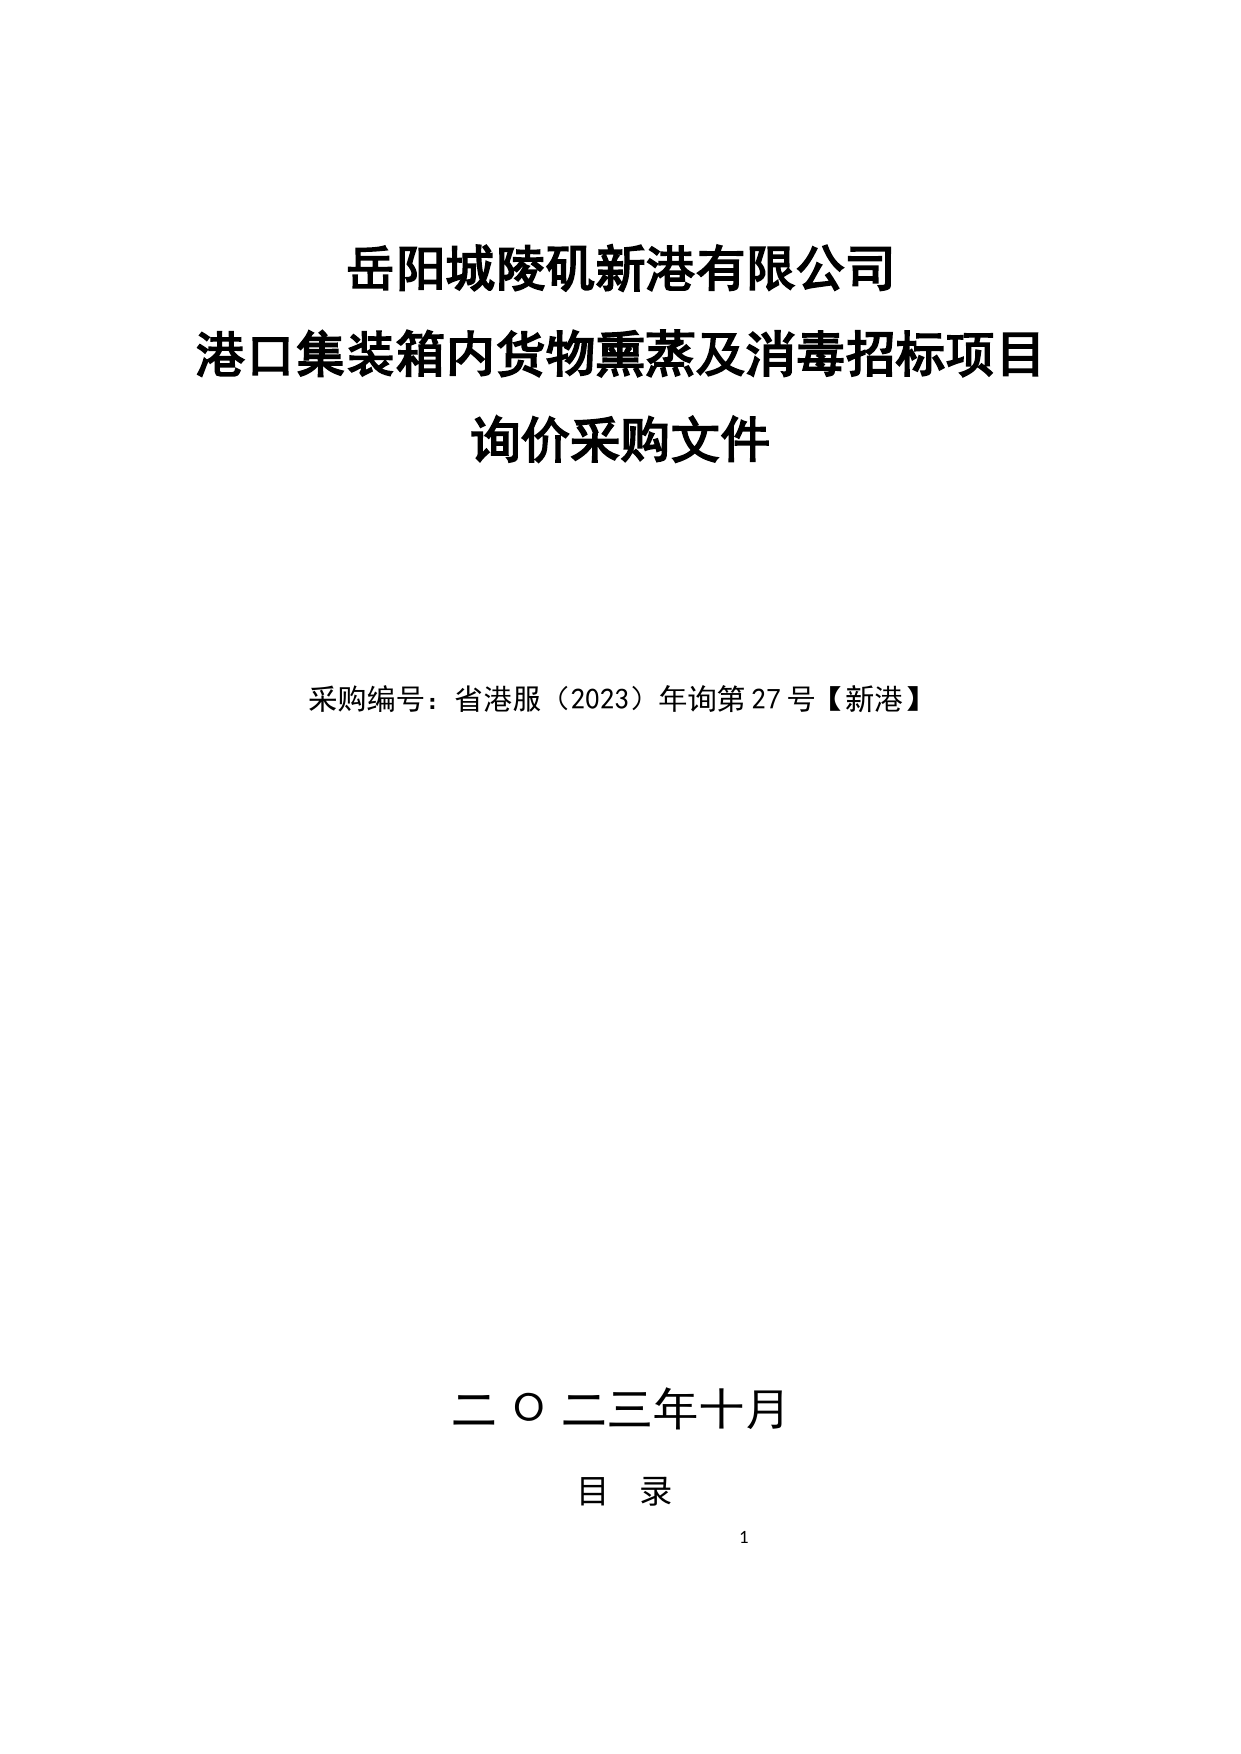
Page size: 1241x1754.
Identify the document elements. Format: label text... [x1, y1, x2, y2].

text 港口集装箱内货物熏蒸及消毒招标项目 [112, 321, 1128, 378]
text 岳阳城陵矶新港有限公司 [112, 236, 1128, 293]
text 二О二三年十月 [112, 1380, 1128, 1432]
text 询价采购文件 [112, 407, 1128, 464]
text 采购编号：省港服（2023）年询第号【新港】 [112, 680, 1128, 713]
